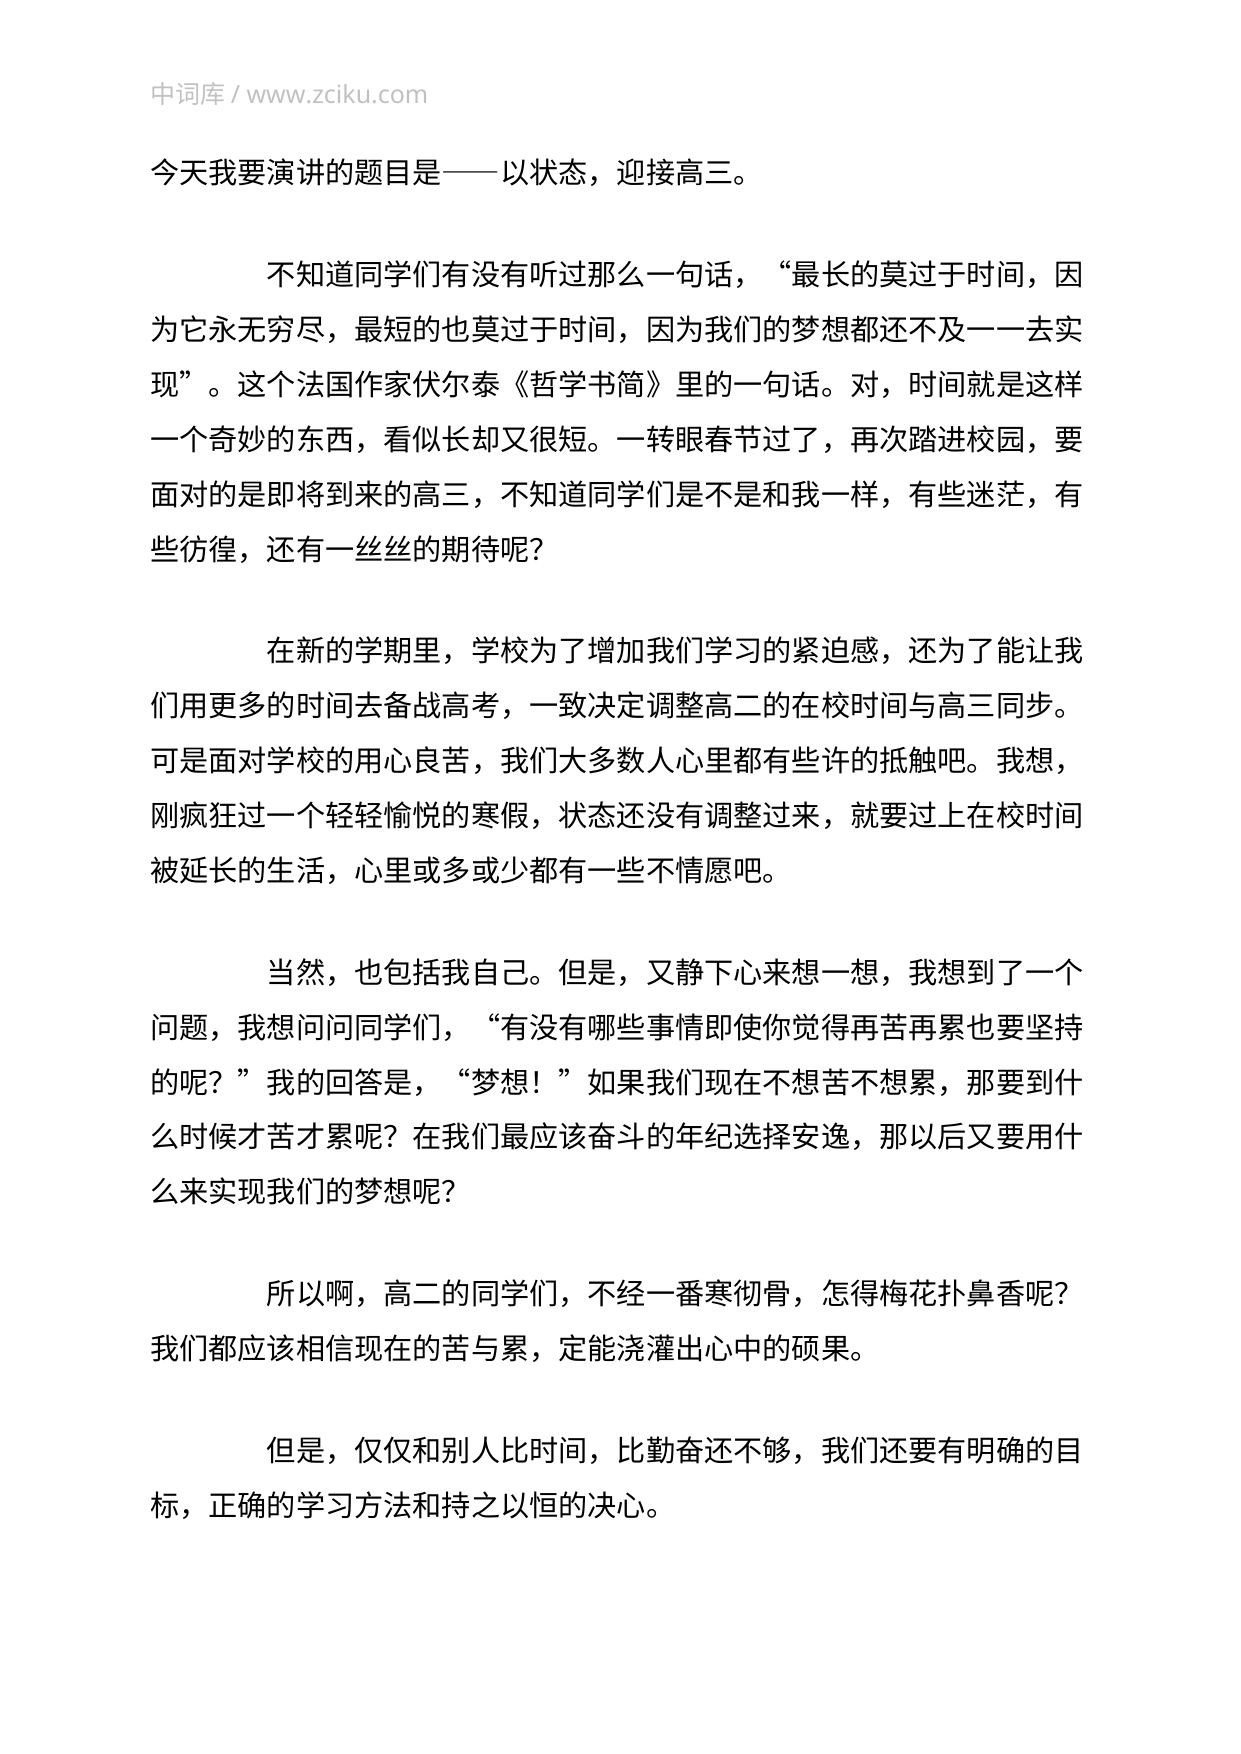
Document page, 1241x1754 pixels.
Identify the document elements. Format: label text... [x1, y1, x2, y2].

text 不知道同学们有没有听过那么一句话，“最长的莫过于时间，因为它永无穷尽，最短的也莫过于时间，因为我们的梦想都还不及一一去实现”。这个法国作家伏尔泰《哲学书简》里的一句话。对，时间就是这样一个奇妙的东西，看似长却又很短。一转眼春节过了，再次踏进校园，要面对的是即将到来的高三，不知道同学们是不是和我一样，有些迷茫，有些彷徨，还有一丝丝的期待呢？ [150, 252, 1090, 568]
text 当然，也包括我自己。但是，又静下心来想一想，我想到了一个问题，我想问问同学们，“有没有哪些事情即使你觉得再苦再累也要坚持的呢？”我的回答是，“梦想！”如果我们现在不想苦不想累，那要到什么时候才苦才累呢？在我们最应该奋斗的年纪选择安逸，那以后又要用什么来实现我们的梦想呢？ [150, 949, 1090, 1211]
text 所以啊，高二的同学们，不经一番寒彻骨，怎得梅花扑鼻香呢？我们都应该相信现在的苦与累，定能浇灌出心中的硕果。 [150, 1271, 1090, 1368]
text 在新的学期里，学校为了增加我们学习的紧迫感，还为了能让我们用更多的时间去备战高考，一致决定调整高二的在校时间与高三同步。可是面对学校的用心良苦，我们大多数人心里都有些许的抵触吧。我想，刚疯狂过一个轻轻愉悦的寒假，状态还没有调整过来，就要过上在校时间被延长的生活，心里或多或少都有一些不情愿吧。 [150, 628, 1090, 890]
text 但是，仅仅和别人比时间，比勤奋还不够，我们还要有明确的目标，正确的学习方法和持之以恒的决心。 [150, 1427, 1090, 1524]
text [150, 150, 1090, 192]
